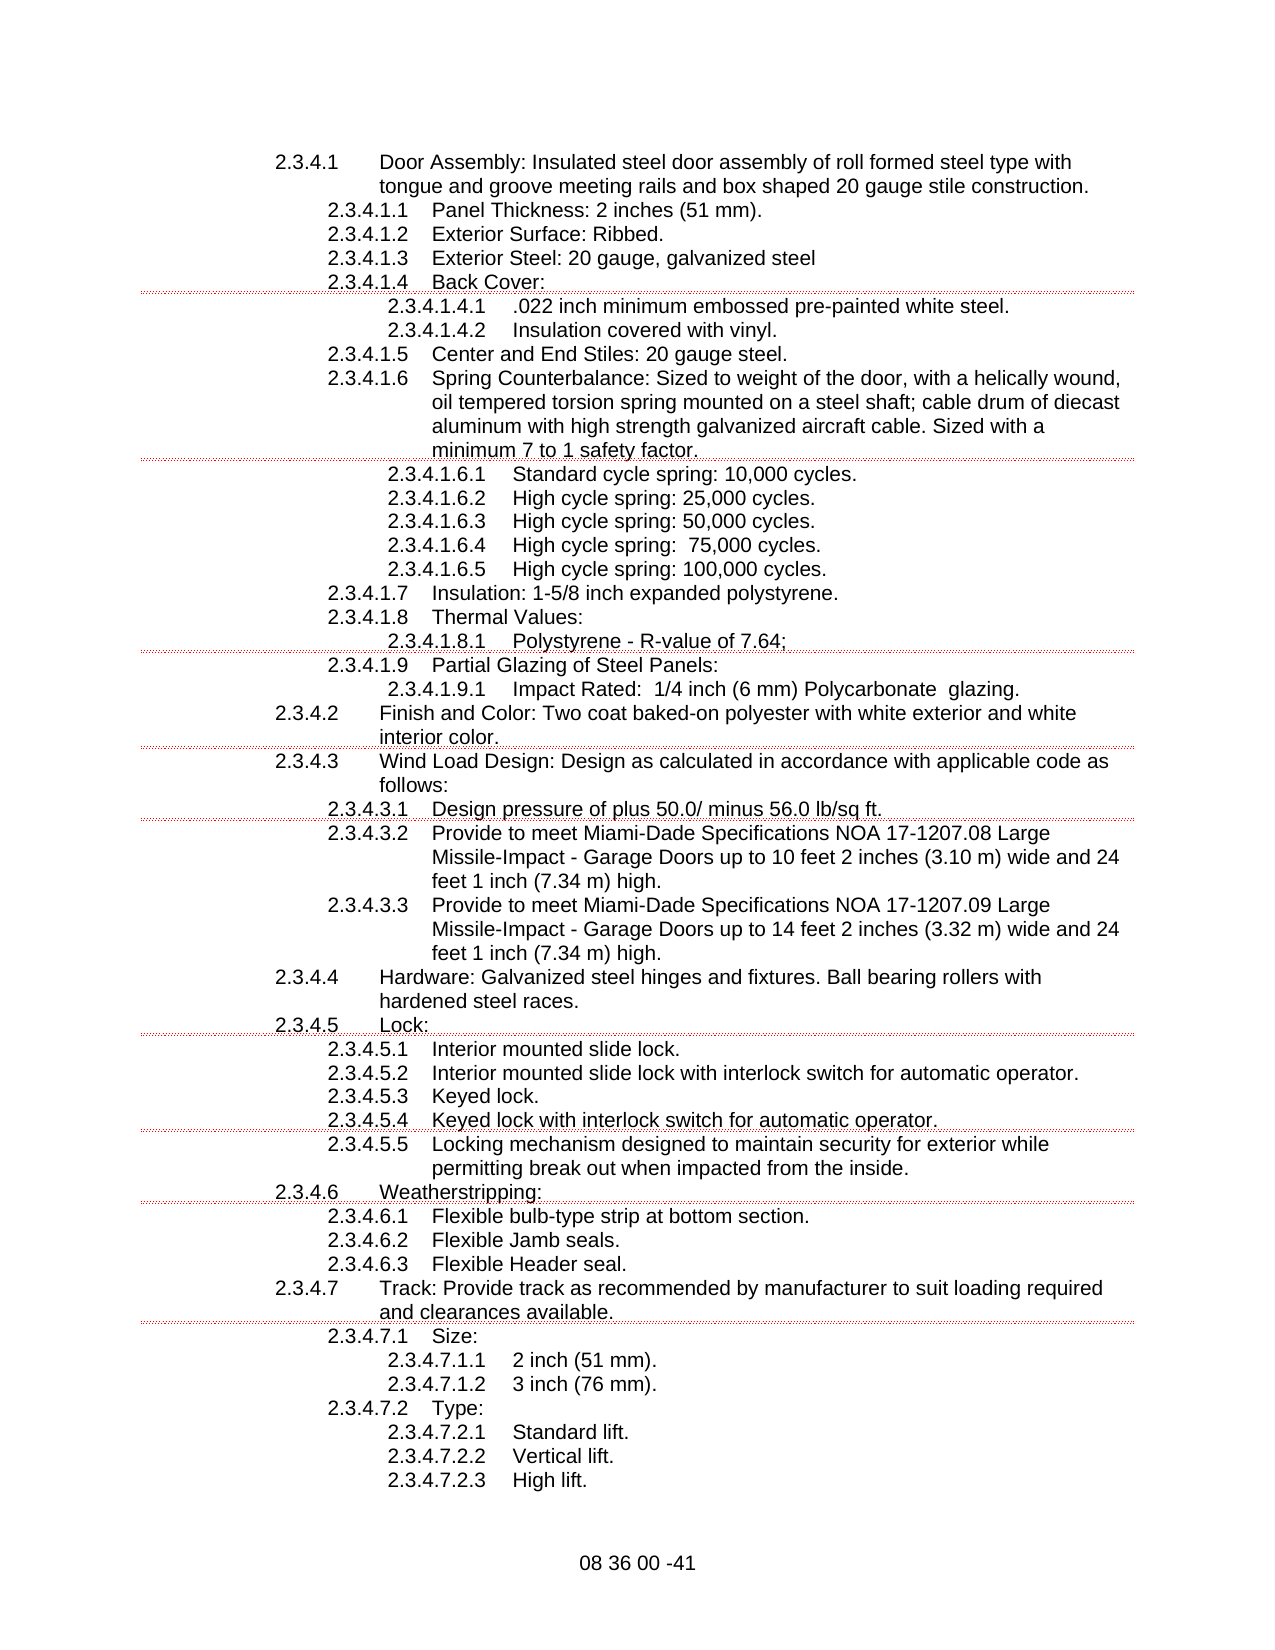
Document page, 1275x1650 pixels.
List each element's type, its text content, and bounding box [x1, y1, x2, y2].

list Keyed lock. [327, 1084, 1125, 1108]
list Finish and Color: Two coat baked-on polyester with white exterior and white interior color. [275, 701, 1125, 749]
list Partial Glazing of Steel Panels: [327, 653, 1125, 677]
list Impact Rated: 1/4 inch (6 mm) Polycarbonate glazing. [387, 677, 1125, 701]
list High cycle spring: 25,000 cycles. [387, 485, 1125, 509]
list Size: [327, 1324, 1125, 1348]
list Spring Counterbalance: Sized to weight of the door, with a helically wound, oil tempered torsion spring mounted on a steel shaft; cable drum of diecast aluminum with high strength galvanized aircraft cable. Sized with a minimum 7 to 1 safety factor. [327, 366, 1125, 461]
list Insulation: 1-5/8 inch expanded polystyrene. [327, 581, 1125, 605]
list Exterior Surface: Ribbed. [327, 222, 1125, 246]
list Interior mounted slide lock. [327, 1036, 1125, 1060]
list Flexible Jamb seals. [327, 1228, 1125, 1252]
list Hardware: Galvanized steel hinges and fixtures. Ball bearing rollers with hardened steel races. [275, 964, 1125, 1012]
list Interior mounted slide lock with interlock switch for automatic operator. [327, 1060, 1125, 1084]
list Panel Thickness: 2 inches (51 mm). [327, 198, 1125, 222]
list Exterior Steel: 20 gauge, galvanized steel [327, 246, 1125, 270]
list Flexible Header seal. [327, 1252, 1125, 1276]
list High cycle spring: 50,000 cycles. [387, 509, 1125, 533]
list Lock: [275, 1012, 1125, 1036]
list Polystyrene - R-value of 7.64; [387, 629, 1125, 653]
list Thermal Values: [327, 605, 1125, 629]
list Center and End Stiles: 20 gauge steel. [327, 342, 1125, 366]
list Provide to meet Miami-Dade Specifications NOA 17-1207.08 Large Missile-Impact - Garage Doors up to 10 feet 2 inches (3.10 m) wide and 24 feet 1 inch (7.34 m) high. [327, 821, 1125, 893]
list Standard lift. [387, 1420, 1125, 1444]
list Insulation covered with vinyl. [387, 318, 1125, 342]
list Back Cover: [327, 270, 1125, 294]
list Weatherstripping: [275, 1180, 1125, 1204]
list Wind Load Design: Design as calculated in accordance with applicable code as follows: [275, 749, 1125, 797]
list Locking mechanism designed to maintain security for exterior while permitting break out when impacted from the inside. [327, 1132, 1125, 1180]
list .022 inch minimum embossed pre-painted white steel. [387, 294, 1125, 318]
list Door Assembly: Insulated steel door assembly of roll formed steel type with tongue and groove meeting rails and box shaped 20 gauge stile construction. [275, 150, 1125, 198]
list Keyed lock with interlock switch for automatic operator. [327, 1108, 1125, 1132]
list High lift. [387, 1468, 1125, 1492]
list 2 inch (51 mm). [387, 1348, 1125, 1372]
list Provide to meet Miami-Dade Specifications NOA 17-1207.09 Large Missile-Impact - Garage Doors up to 14 feet 2 inches (3.32 m) wide and 24 feet 1 inch (7.34 m) high. [327, 893, 1125, 964]
list Standard cycle spring: 10,000 cycles. [387, 461, 1125, 485]
list 3 inch (76 mm). [387, 1372, 1125, 1396]
list Flexible bulb-type strip at bottom section. [327, 1204, 1125, 1228]
list Design pressure of plus 50.0/ minus 56.0 lb/sq ft. [327, 797, 1125, 821]
list Vertical lift. [387, 1444, 1125, 1468]
list Type: [327, 1396, 1125, 1420]
list Track: Provide track as recommended by manufacturer to suit loading required and clearances available. [275, 1276, 1125, 1324]
list High cycle spring: 75,000 cycles. [387, 533, 1125, 557]
list High cycle spring: 100,000 cycles. [387, 557, 1125, 581]
